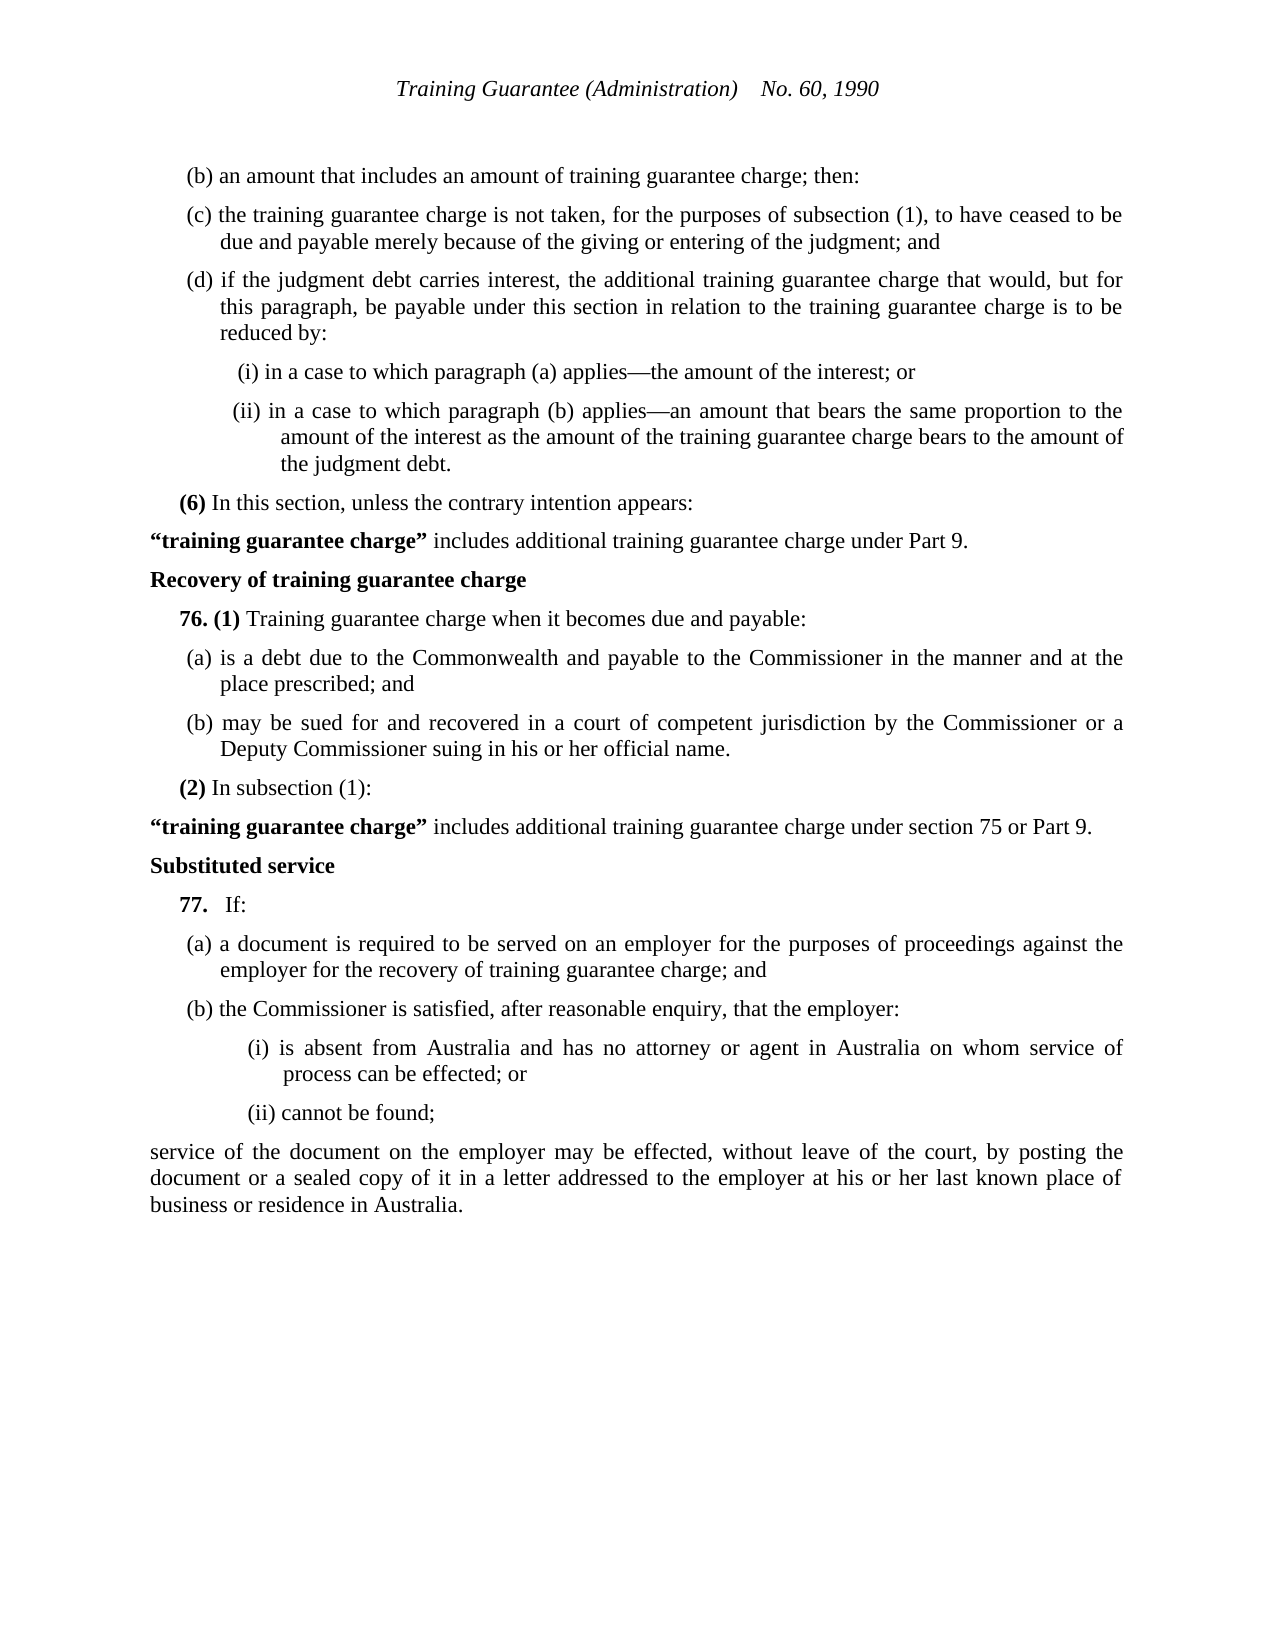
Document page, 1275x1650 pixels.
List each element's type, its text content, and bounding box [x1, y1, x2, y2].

text (b) an amount that includes an amount of training guarantee charge; then: [186, 162, 1125, 189]
text 77. If: [150, 891, 1125, 917]
text (c) the training guarantee charge is not taken, for the purposes of subsection (1), to have ceased to be due and payable merely because of the giving or entering of the judgment; and [186, 201, 1125, 254]
text (6) In this section, unless the contrary intention appears: [151, 488, 1125, 515]
text (ii) in a case to which paragraph (b) applies—an amount that bears the same proportion to the amount of the interest as the amount of the training guarantee charge bears to the amount of the judgment debt. [232, 397, 1125, 476]
text Substituted service [150, 852, 1125, 878]
text “training guarantee charge” includes additional training guarantee charge under section 75 or Part 9. [150, 813, 1125, 839]
text (i) in a case to which paragraph (a) applies—the amount of the interest; or [237, 358, 1125, 384]
text “training guarantee charge” includes additional training guarantee charge under Part 9. [150, 527, 1125, 554]
text (b) may be sued for and recovered in a court of competent jurisdiction by the Commissioner or a Deputy Commissioner suing in his or her official name. [186, 709, 1125, 762]
text (2) In subsection (1): [179, 774, 1125, 801]
text (d) if the judgment debt carries interest, the additional training guarantee charge that would, but for this paragraph, be payable under this section in relation to the training guarantee charge is to be reduced by: [186, 267, 1125, 346]
text (a) is a debt due to the Commonwealth and payable to the Commissioner in the manner and at the place prescribed; and [186, 644, 1125, 697]
text 76. (1) Training guarantee charge when it becomes due and payable: [150, 605, 1125, 631]
text (ii) cannot be found; [247, 1099, 1125, 1125]
text (i) is absent from Australia and has no attorney or agent in Australia on whom service of process can be effected; or [247, 1034, 1125, 1087]
text (a) a document is required to be served on an employer for the purposes of proceedings against the employer for the recovery of training guarantee charge; and [186, 930, 1125, 982]
text (b) the Commissioner is satisfied, after reasonable enquiry, that the employer: [186, 995, 1125, 1021]
text service of the document on the employer may be effected, without leave of the court, by posting the document or a sealed copy of it in a letter addressed to the employer at his or her last known place of business or residence in Australia. [150, 1138, 1125, 1217]
text Recovery of training guarantee charge [150, 566, 1125, 593]
